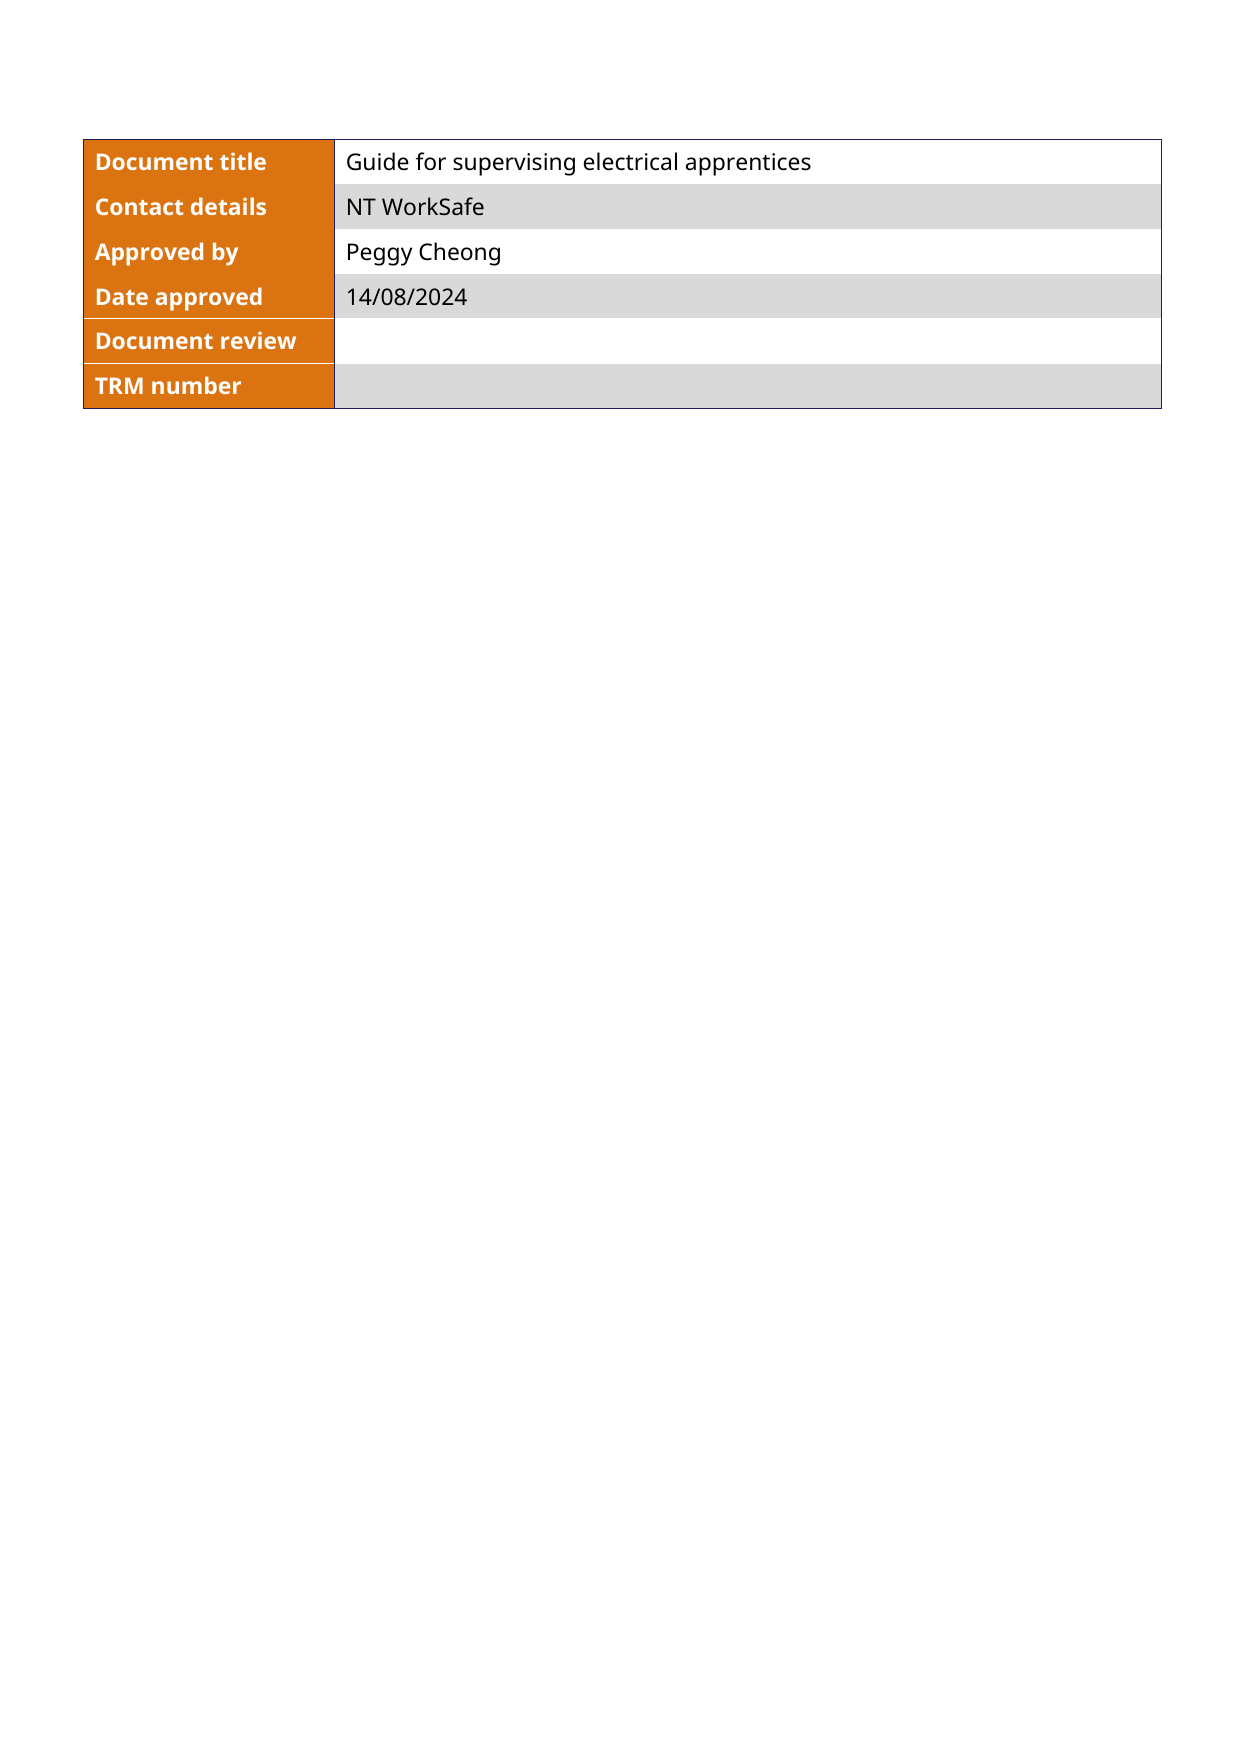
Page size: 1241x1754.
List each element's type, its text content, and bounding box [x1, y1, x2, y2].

table_cell Document review [84, 319, 334, 363]
table_header [335, 140, 1161, 184]
table_cell 14/08/2024 [335, 274, 1161, 318]
table_cell NT WorkSafe [335, 184, 1161, 229]
table_cell [335, 364, 1161, 408]
table_cell Date approved [84, 274, 334, 318]
table_header Document title [84, 140, 334, 184]
table_cell TRM number [84, 364, 334, 408]
table_cell Contact details [84, 184, 334, 229]
table_cell Approved by [84, 229, 334, 274]
table_cell [335, 319, 1161, 363]
table_cell Peggy Cheong [335, 229, 1161, 274]
